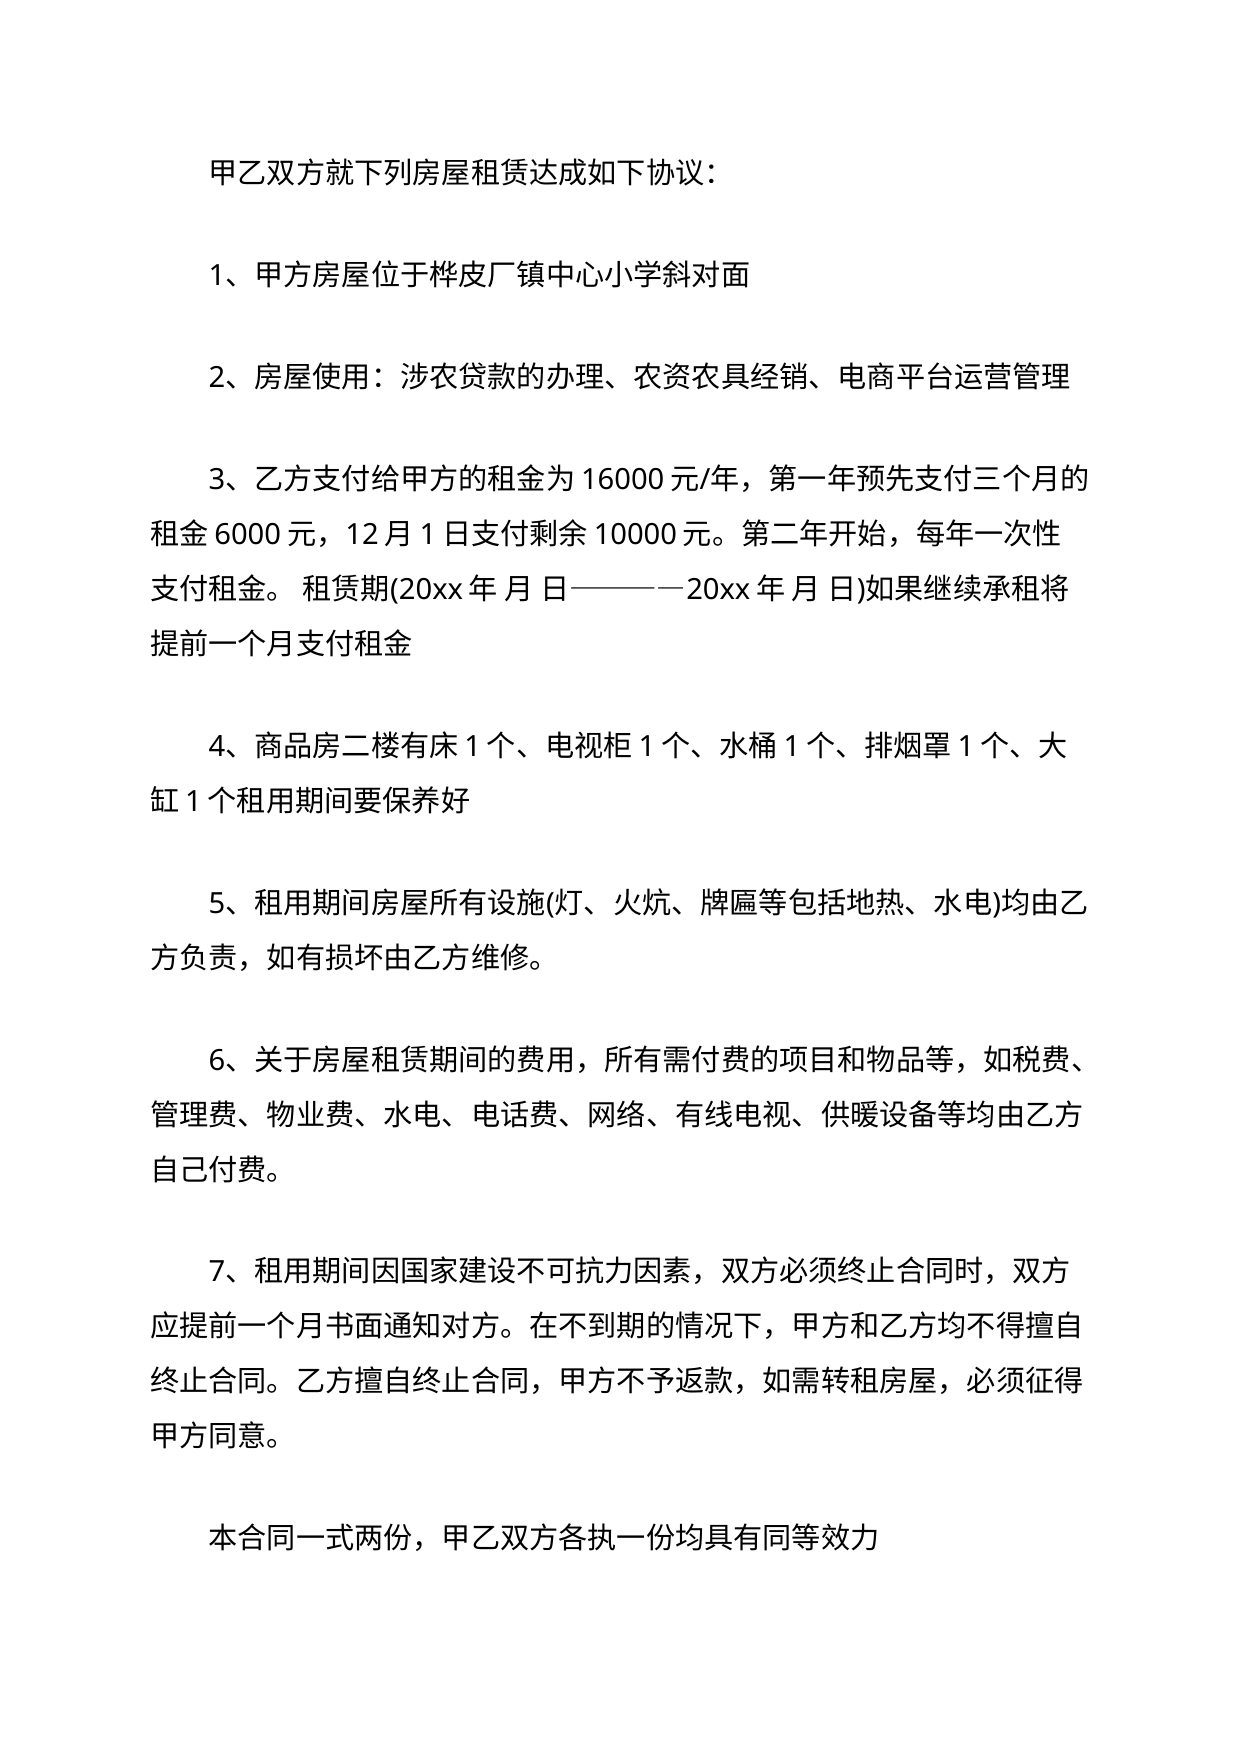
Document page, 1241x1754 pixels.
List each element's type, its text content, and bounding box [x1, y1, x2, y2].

text 3、乙方支付给甲方的租金为16000元/年，第一年预先支付三个月的租金6000元，12月1日支付剩余10000元。第二年开始，每年一次性支付租金。 租赁期(20xx年 月 日————20xx年 月 日)如果继续承租将提前一个月支付租金 [150, 456, 1090, 663]
text 5、租用期间房屋所有设施(灯、火炕、牌匾等包括地热、水电)均由乙方负责，如有损坏由乙方维修。 [150, 879, 1090, 977]
text 1、甲方房屋位于桦皮厂镇中心小学斜对面 [150, 252, 1090, 294]
text 本合同一式两份，甲乙双方各执一份均具有同等效力 [150, 1514, 1090, 1557]
text 4、商品房二楼有床1个、电视柜1个、水桶1个、排烟罩1个、大缸1个租用期间要保养好 [150, 722, 1090, 820]
text 6、关于房屋租赁期间的费用，所有需付费的项目和物品等，如税费、管理费、物业费、水电、电话费、网络、有线电视、供暖设备等均由乙方自己付费。 [150, 1036, 1090, 1188]
text 甲乙双方就下列房屋租赁达成如下协议： [150, 150, 1090, 192]
text 7、租用期间因国家建设不可抗力因素，双方必须终止合同时，双方应提前一个月书面通知对方。在不到期的情况下，甲方和乙方均不得擅自终止合同。乙方擅自终止合同，甲方不予返款，如需转租房屋，必须征得甲方同意。 [150, 1248, 1090, 1455]
text 2、房屋使用：涉农贷款的办理、农资农具经销、电商平台运营管理 [150, 354, 1090, 396]
